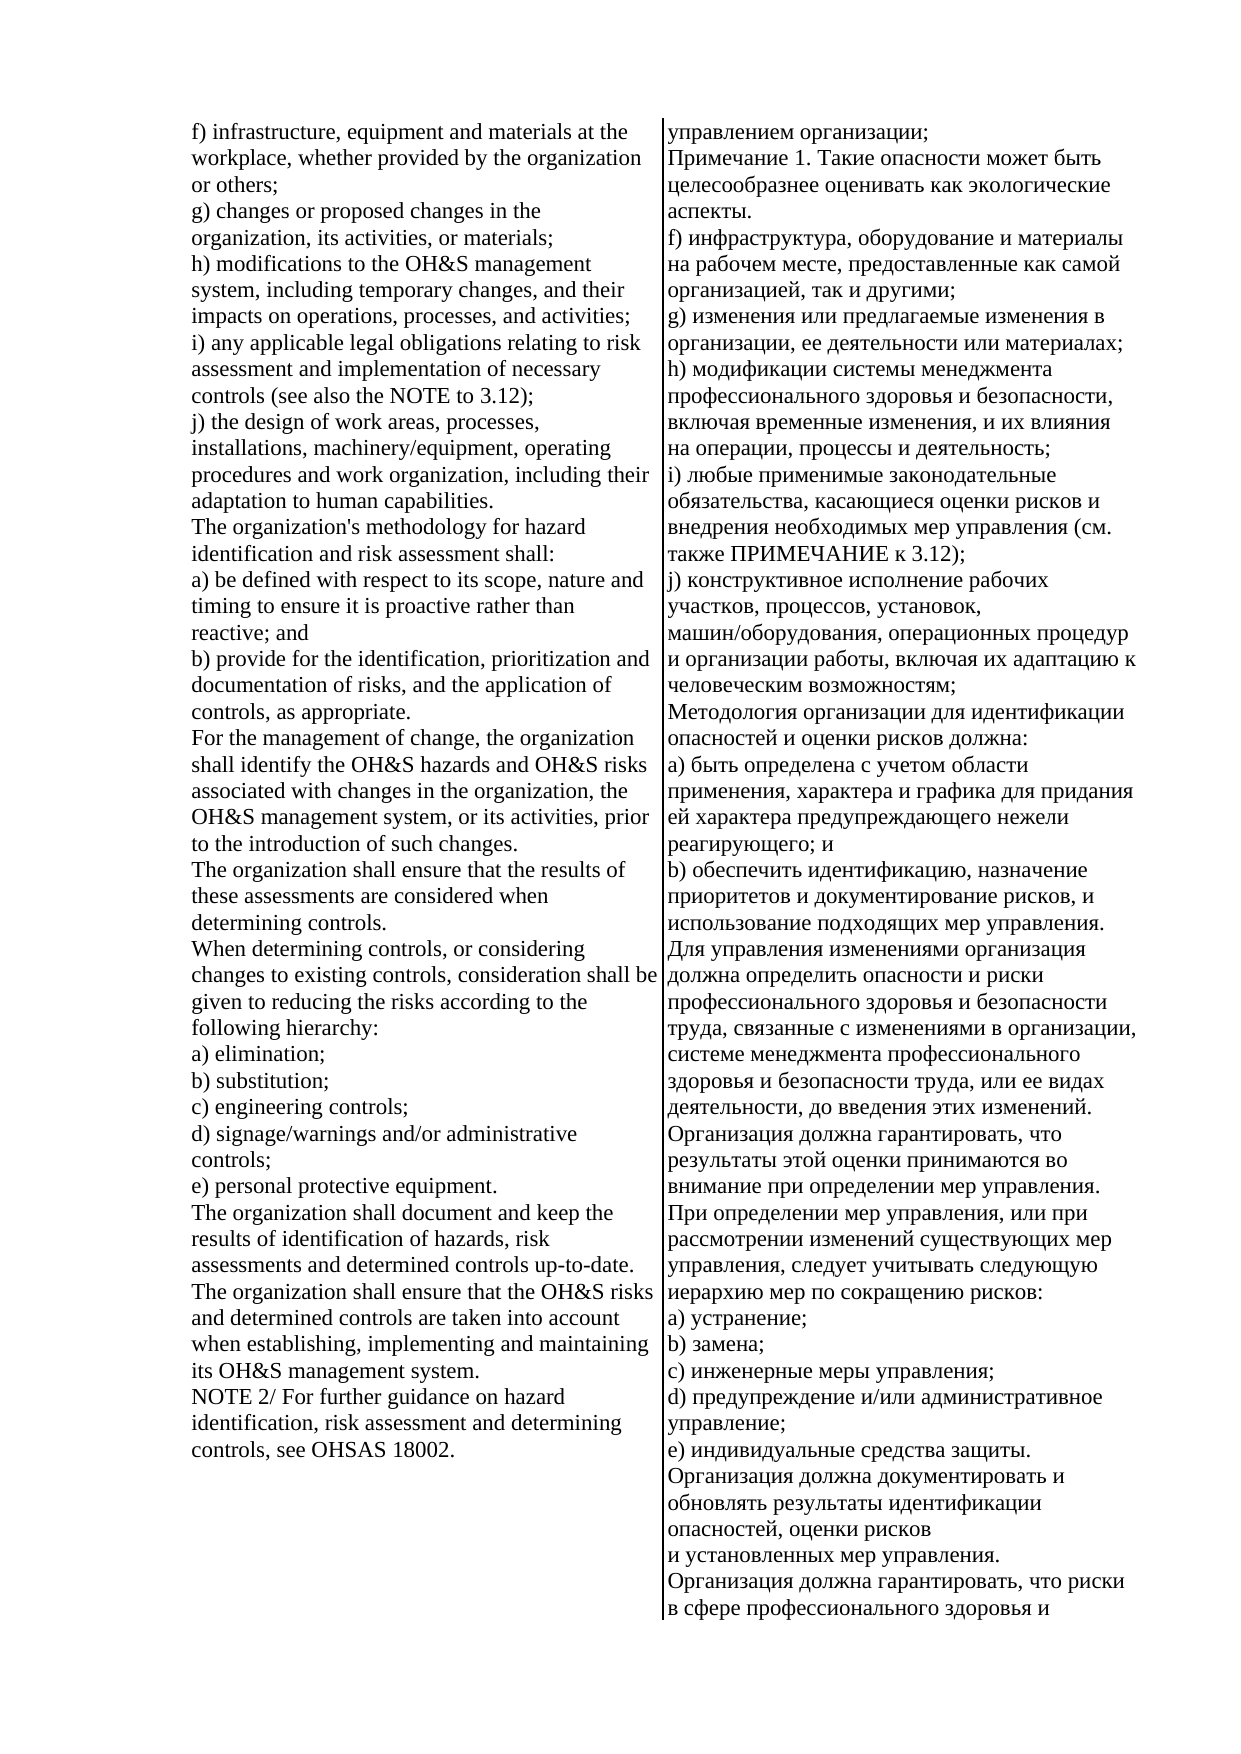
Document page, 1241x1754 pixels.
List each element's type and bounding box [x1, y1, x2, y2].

table_cell [664, 118, 1142, 1620]
table_cell [187, 118, 662, 1620]
